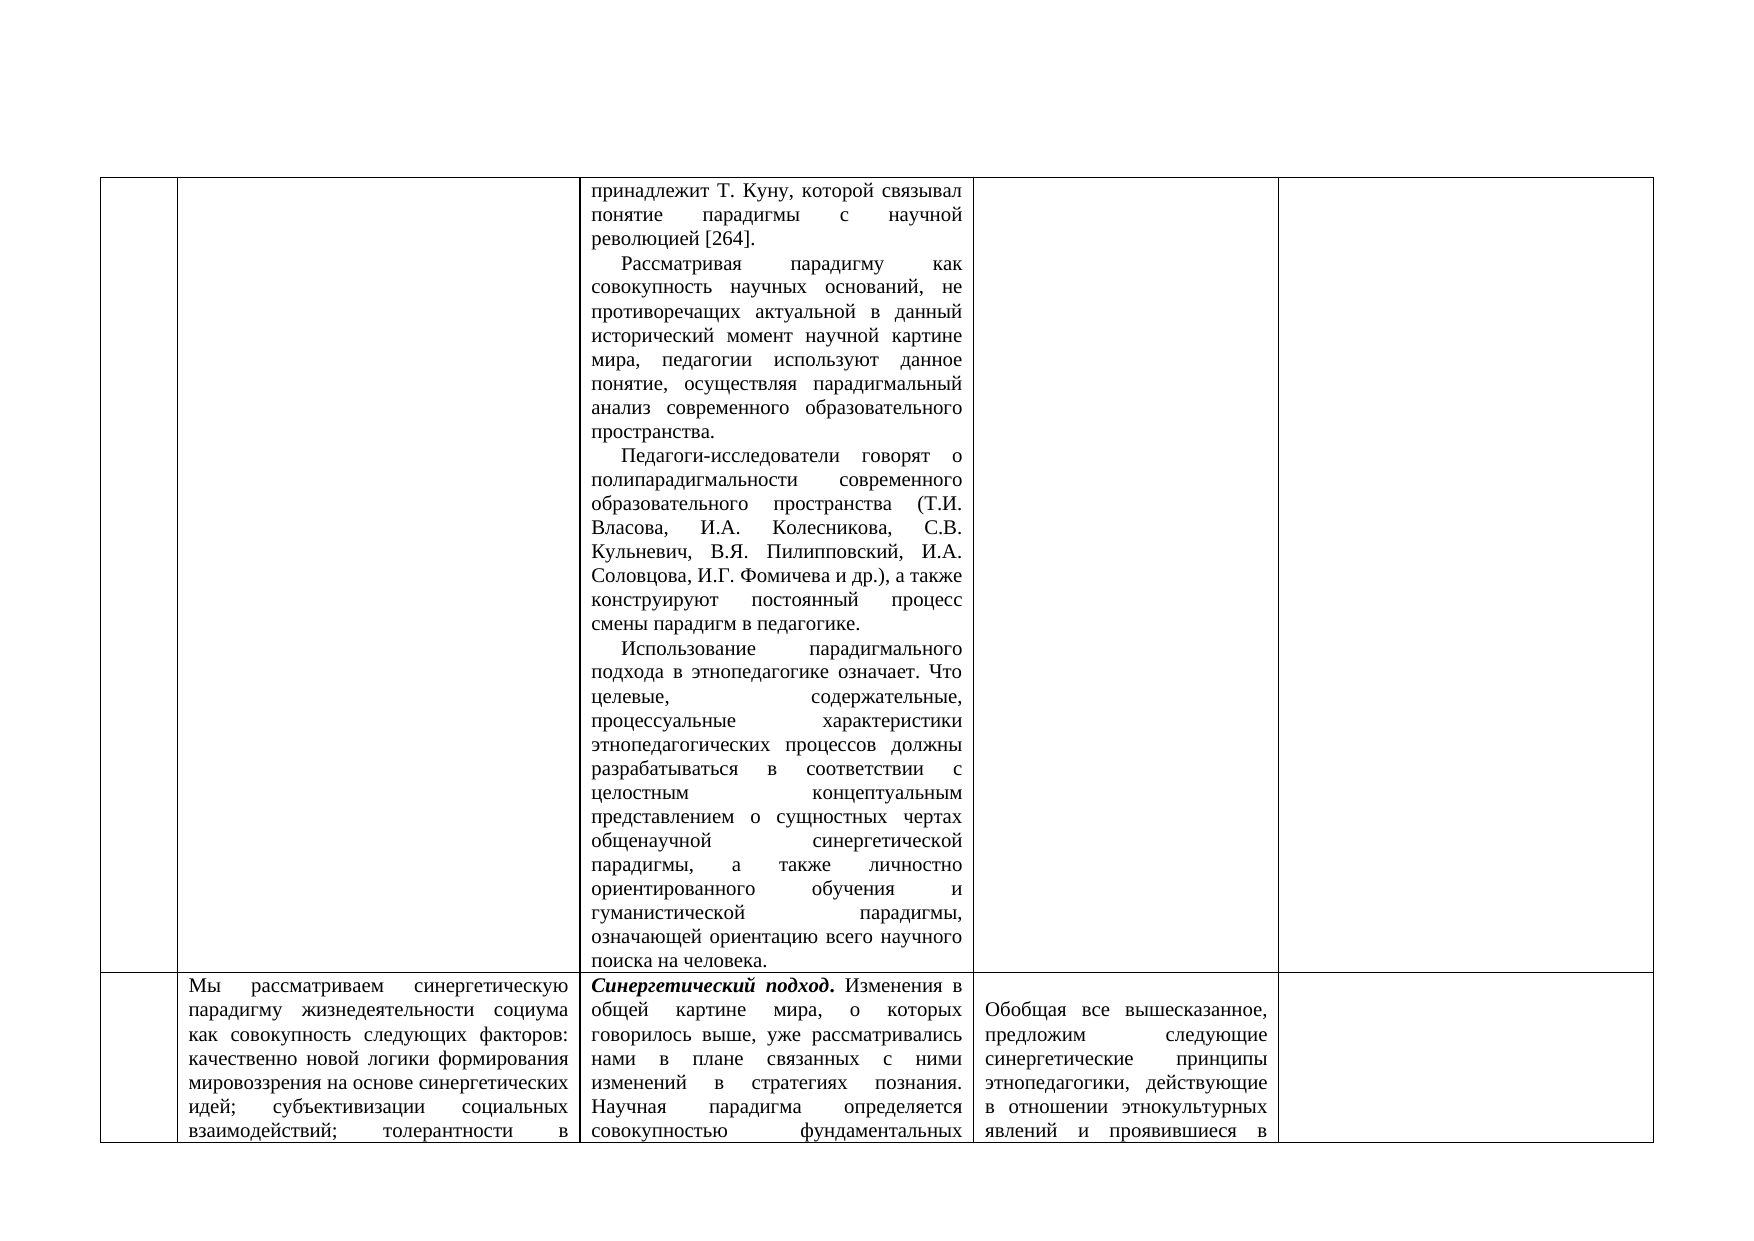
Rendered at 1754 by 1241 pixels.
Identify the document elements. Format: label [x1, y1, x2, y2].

table_cell [1279, 178, 1653, 972]
table_cell [581, 178, 973, 972]
table_cell [581, 973, 973, 1142]
table_cell [178, 973, 579, 1142]
table_cell [101, 178, 177, 972]
table_cell [974, 973, 1278, 1142]
table_cell [178, 178, 579, 972]
table_cell [1279, 973, 1653, 1142]
table_cell [974, 178, 1278, 972]
table_cell [101, 973, 177, 1142]
